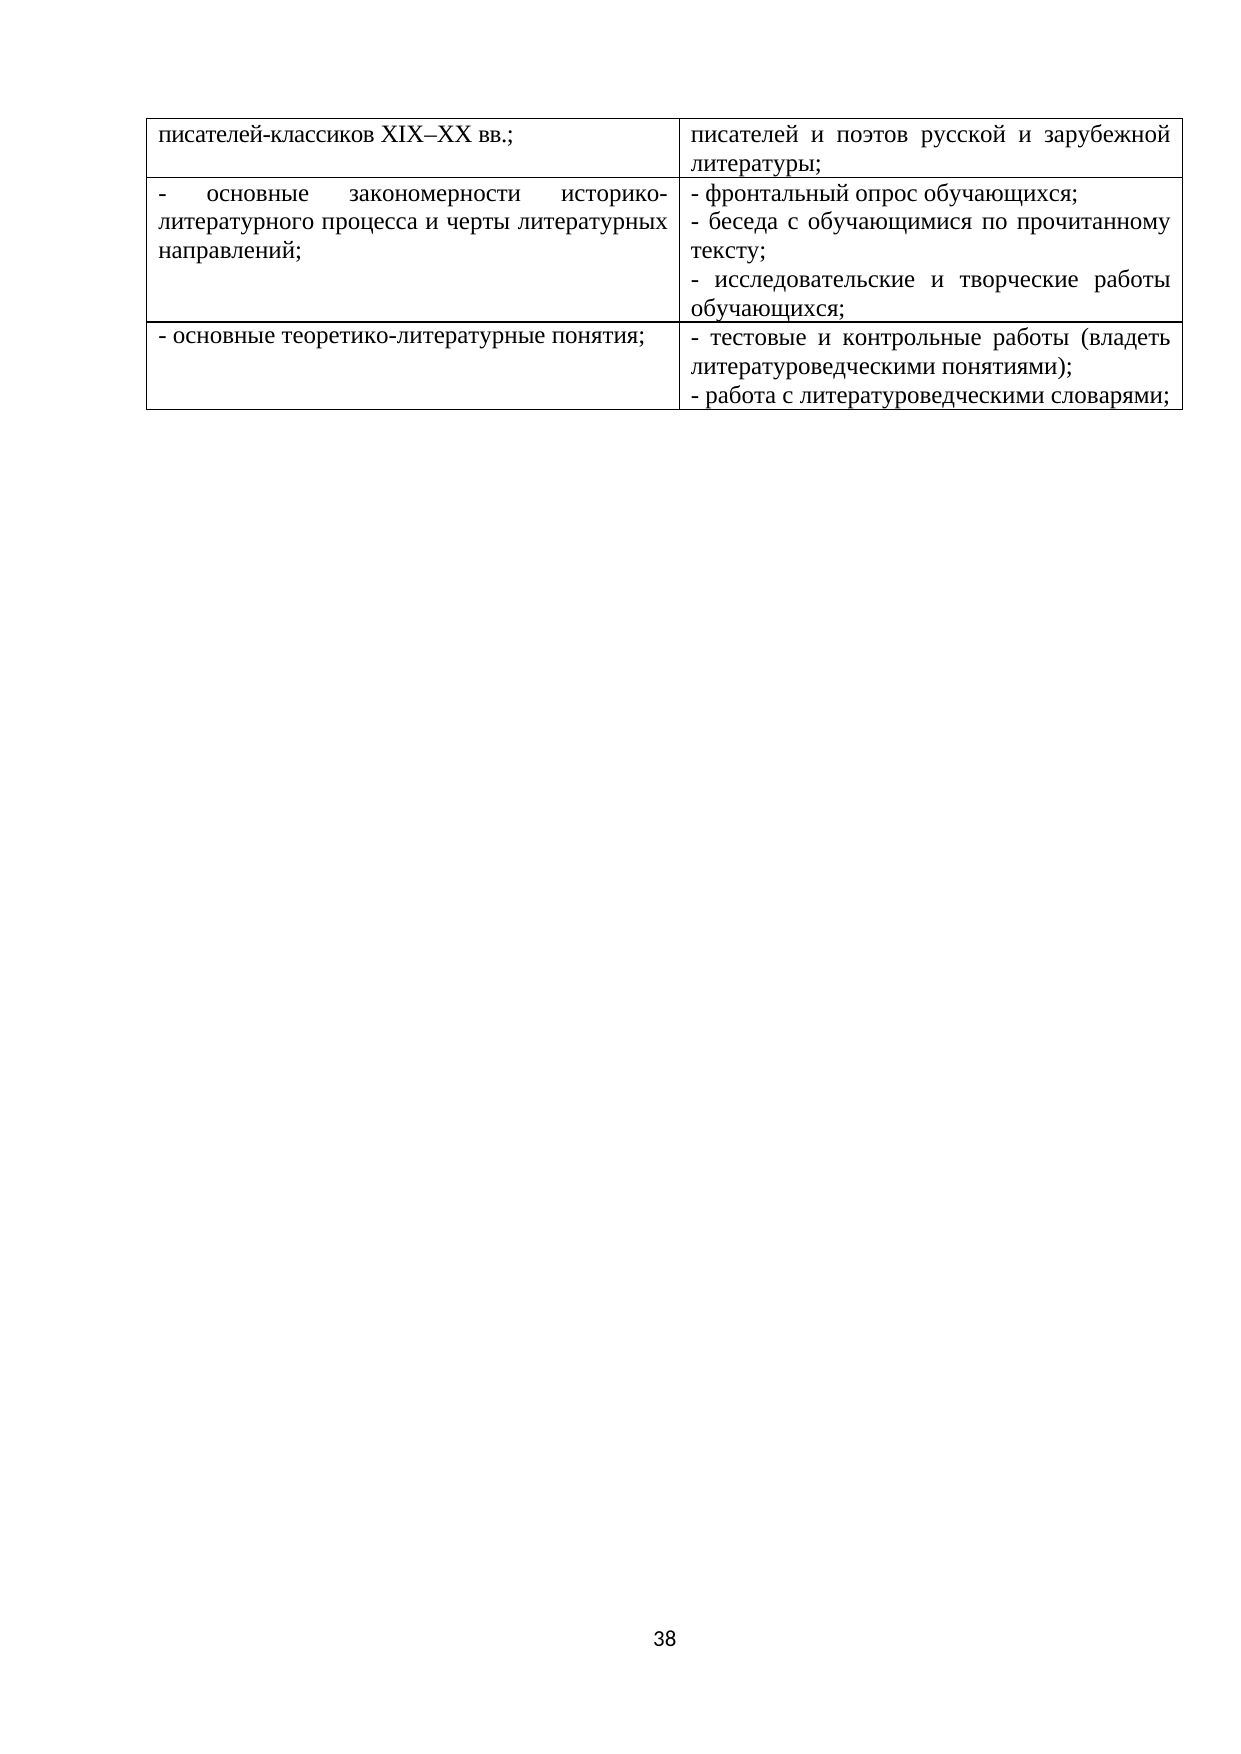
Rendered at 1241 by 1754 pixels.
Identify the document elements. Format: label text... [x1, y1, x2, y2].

table_cell - основные закономерности историко-литературного процесса и черты литературных направлений; [147, 178, 679, 321]
table_cell - основные теоретико-литературные понятия; [147, 323, 679, 409]
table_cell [147, 119, 679, 177]
table_cell - тестовые и контрольные работы (владеть литературоведческими понятиями); - работа с литературоведческими словарями; [680, 323, 1182, 409]
table_cell - фронтальный опрос обучающихся; - беседа с обучающимися по прочитанному тексту; - исследовательские и творческие работы обучающихся; [680, 178, 1182, 321]
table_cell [680, 119, 1182, 177]
